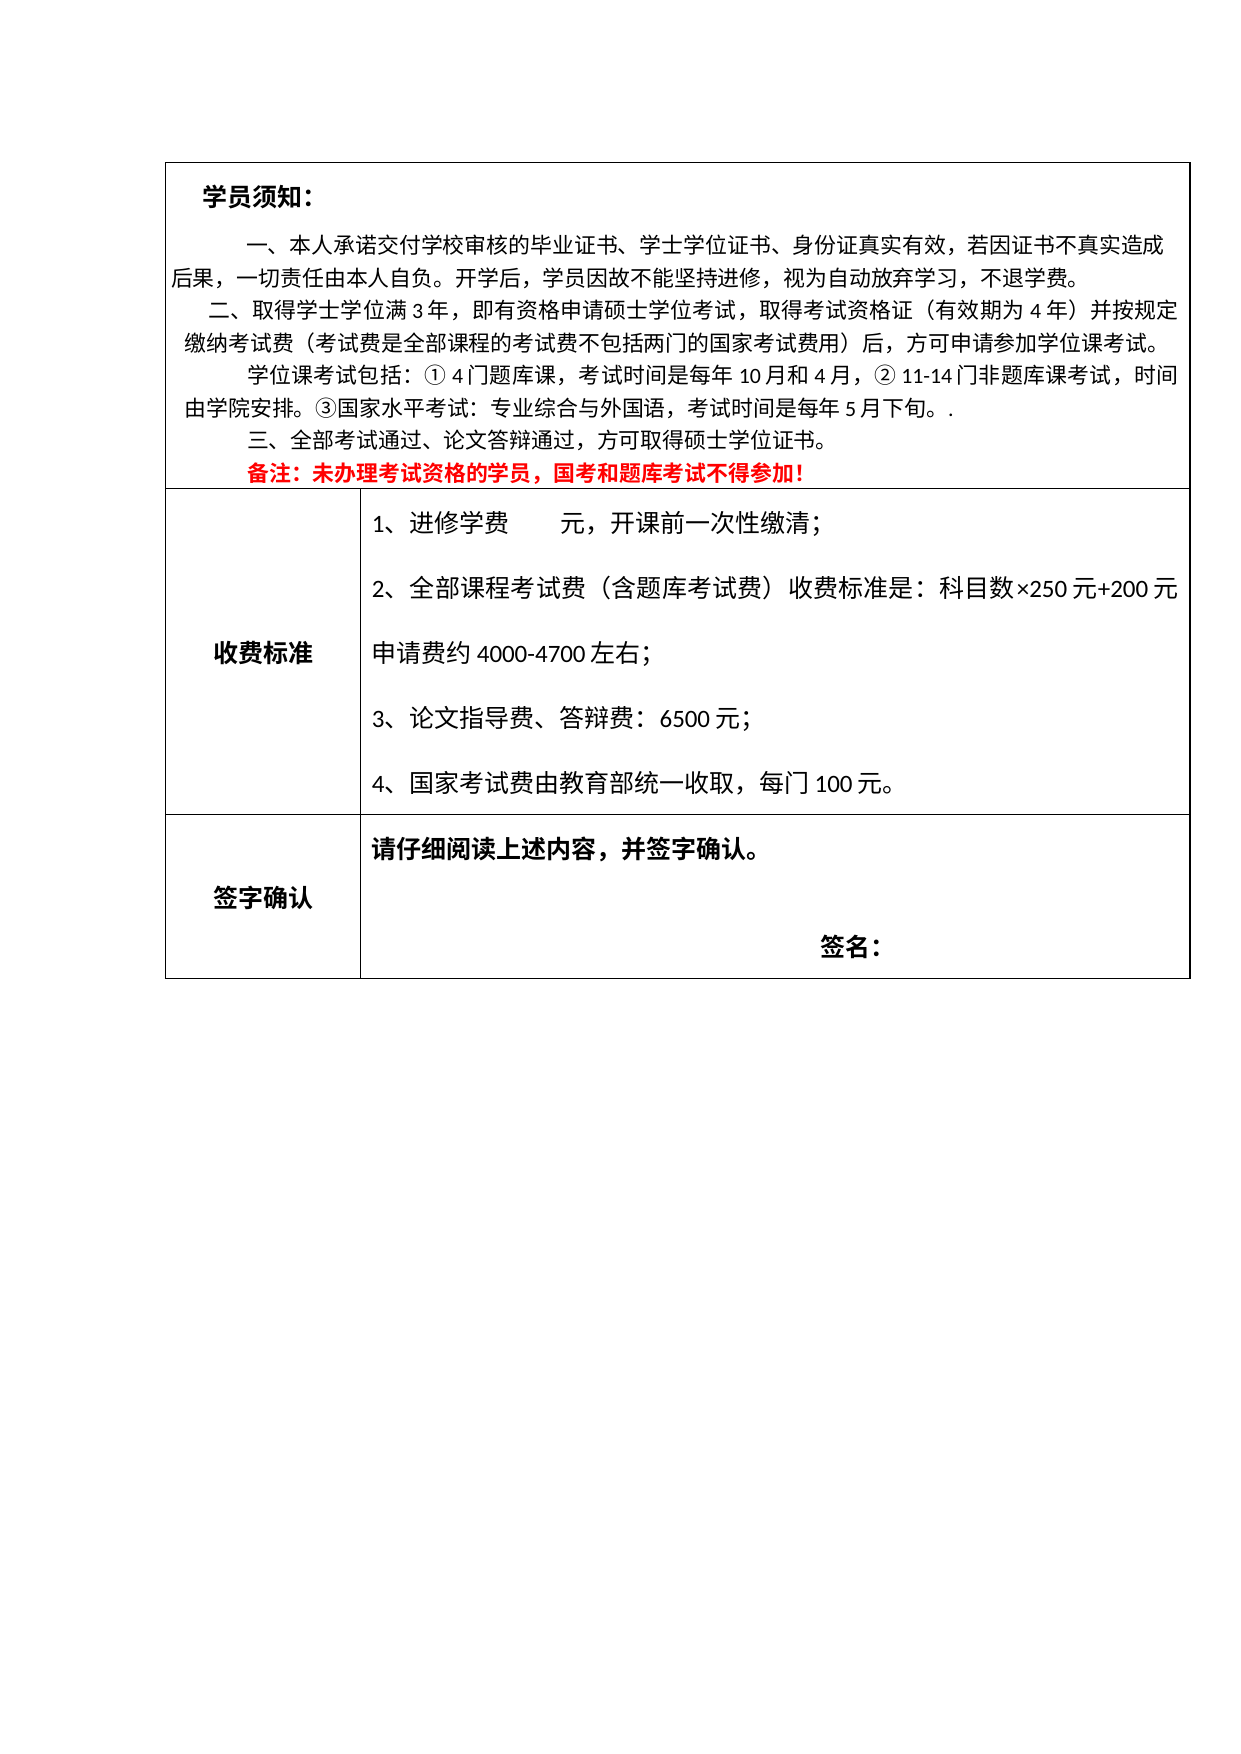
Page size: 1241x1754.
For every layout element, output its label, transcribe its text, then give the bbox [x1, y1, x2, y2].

table_cell 学员须知： 一、本人承诺交付学校审核的毕业证书、学士学位证书、身份证真实有效，若因证书不真实造成后果，一切责任由本人自负。开学后，学员因故不能坚持进修，视为自动放弃学习，不退学费。 二、取得学士学位满3年，即有资格申请硕士学位考试，取得考试资格证（有效期为4年）并按规定缴纳考试费（考试费是全部课程的考试费不包括两门的国家考试费用）后，方可申请参加学位课考试。 学位课考试包括：① 4门题库课，考试时间是每年10月和4月，②11-14门非题库课考试，时间由学院安排。③国家水平考试：专业综合与外国语，考试时间是每年5月下旬。. 三、全部考试通过、论文答辩通过，方可取得硕士学位证书。 备注：未办理考试资格的学员，国考和题库考试不得参加！ [166, 163, 1189, 488]
table_cell 1、进修学费 元，开课前一次性缴清； 2、全部课程考试费（含题库考试费）收费标准是：科目数×250元+200元申请费约4000-4700左右； 3、论文指导费、答辩费：6500元； 4、国家考试费由教育部统一收取，每门100元。 [361, 489, 1189, 814]
table_cell 请仔细阅读上述内容，并签字确认。 签名： [361, 815, 1189, 978]
table_cell 收费标准 [166, 489, 360, 814]
table_cell 签字确认 [166, 815, 360, 978]
